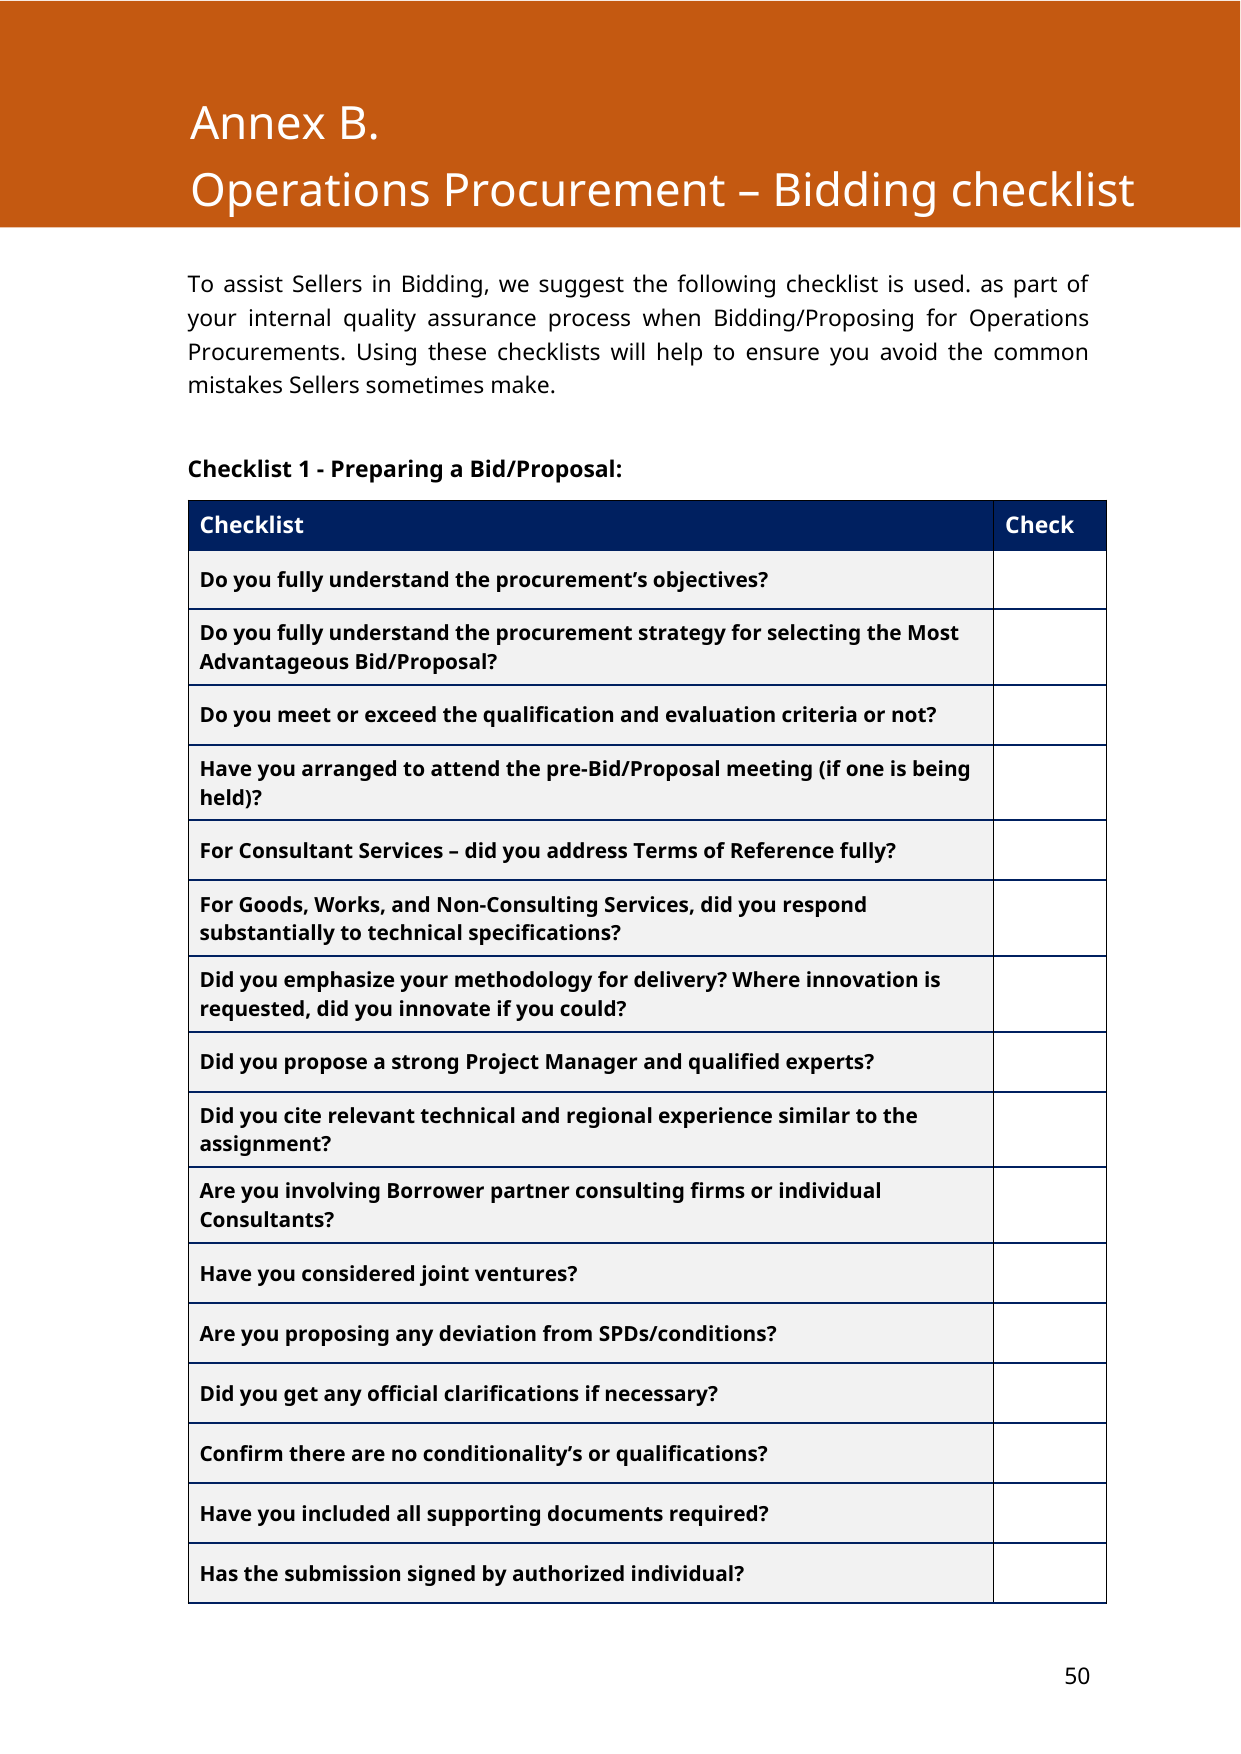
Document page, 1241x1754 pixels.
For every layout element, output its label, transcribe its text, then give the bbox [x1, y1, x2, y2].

text Checklist 1 - Preparing a Bid/Proposal: [187, 453, 1090, 484]
table_cell Have you arranged to attend the pre-Bid/Proposal meeting (if one is being held)? [189, 746, 993, 819]
table_cell Did you cite relevant technical and regional experience similar to the assignment? [189, 1093, 993, 1166]
table_cell [994, 1484, 1106, 1542]
table_cell For Consultant Services – did you address Terms of Reference fully? [189, 821, 993, 879]
table_cell Are you involving Borrower partner consulting firms or individual Consultants? [189, 1168, 993, 1242]
table_cell [994, 1033, 1106, 1091]
table_header Check [994, 501, 1106, 548]
table_cell Do you meet or exceed the qualification and evaluation criteria or not? [189, 686, 993, 744]
table_cell [994, 610, 1106, 684]
table_cell [994, 1244, 1106, 1302]
table_cell Confirm there are no conditionality’s or qualifications? [189, 1424, 993, 1482]
table_cell Have you included all supporting documents required? [189, 1484, 993, 1542]
table_header Checklist [189, 501, 993, 548]
table_cell [994, 821, 1106, 879]
table_cell [994, 957, 1106, 1031]
table_cell [994, 551, 1106, 608]
table_cell [994, 1364, 1106, 1422]
table_cell [994, 881, 1106, 955]
table_cell [994, 1424, 1106, 1482]
table_cell Do you fully understand the procurement strategy for selecting the Most Advantageous Bid/Proposal? [189, 610, 993, 684]
table_cell [994, 746, 1106, 819]
table_cell Did you propose a strong Project Manager and qualified experts? [189, 1033, 993, 1091]
table_cell [994, 1544, 1106, 1602]
table_cell Has the submission signed by authorized individual? [189, 1544, 993, 1602]
table_cell Have you considered joint ventures? [189, 1244, 993, 1302]
table_cell [994, 686, 1106, 744]
table_cell [994, 1304, 1106, 1362]
table_cell For Goods, Works, and Non-Consulting Services, did you respond substantially to technical specifications? [189, 881, 993, 955]
table_cell Did you emphasize your methodology for delivery? Where innovation is requested, did you innovate if you could? [189, 957, 993, 1031]
table_cell Do you fully understand the procurement’s objectives? [189, 551, 993, 608]
table_cell [994, 1168, 1106, 1242]
table_cell Did you get any official clarifications if necessary? [189, 1364, 993, 1422]
text To assist Sellers in Bidding, we suggest the following checklist is used. as part of your internal quality assurance process when Bidding/Proposing for Operations Procurements. Using these checklists will help to ensure you avoid the common mistakes Sellers sometimes make. [187, 268, 1090, 401]
table_cell Are you proposing any deviation from SPDs/conditions? [189, 1304, 993, 1362]
table_cell [994, 1093, 1106, 1166]
